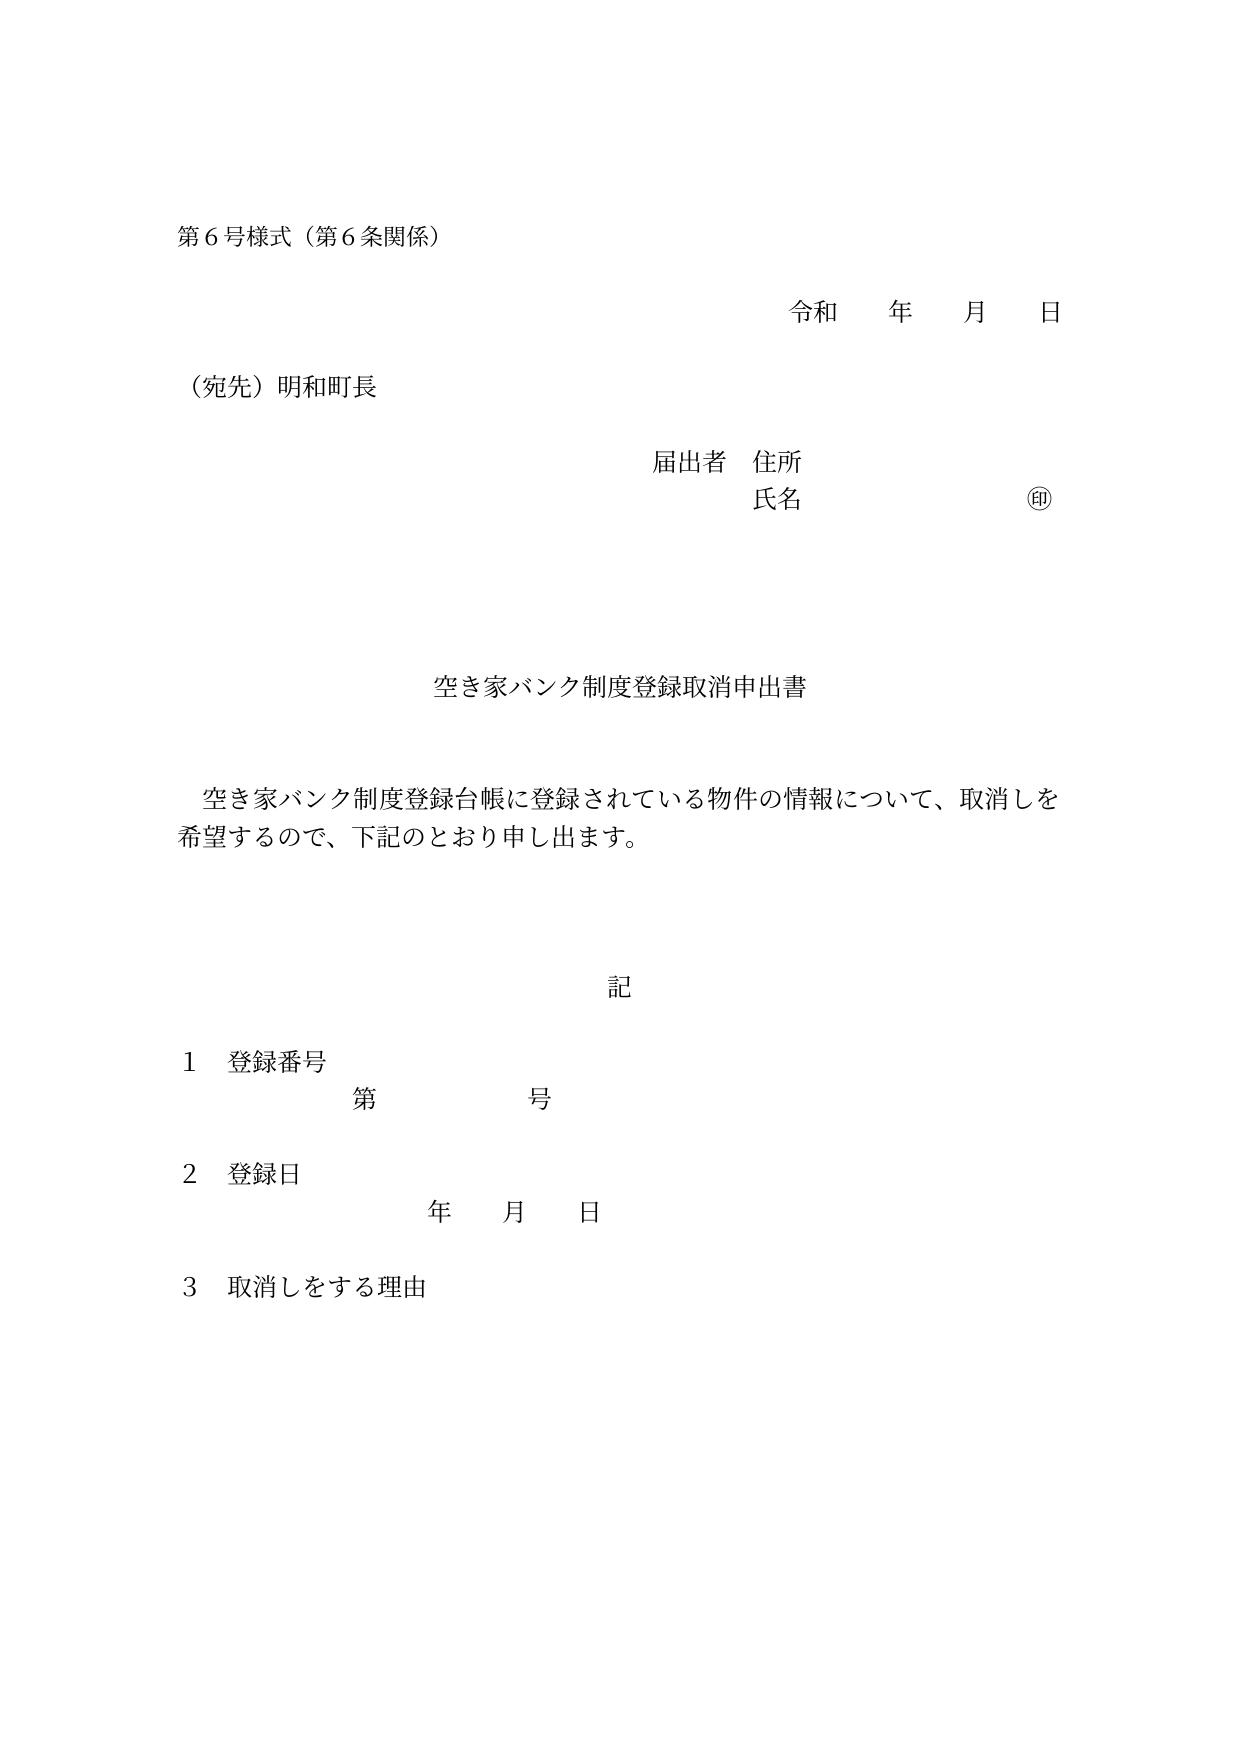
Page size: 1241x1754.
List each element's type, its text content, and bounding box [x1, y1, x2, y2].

text 空き家バンク制度登録取消申出書 [177, 667, 1063, 704]
text 記 [177, 967, 1063, 1004]
text 第６号様式（第６条関係） [177, 217, 1063, 254]
text 年 月 日 [177, 1192, 1063, 1229]
text 令和 年 月 日 [177, 292, 1063, 329]
text 第 号 [177, 1079, 1063, 1117]
text （宛先）明和町長 [177, 367, 1063, 404]
text 氏名 ㊞ [177, 479, 1063, 517]
text ３ 取消しをする理由 [177, 1267, 1063, 1304]
text 届出者 住所 [177, 442, 1063, 479]
text 空き家バンク制度登録台帳に登録されている物件の情報について、取消しを希望するので、下記のとおり申し出ます。 [177, 779, 1063, 854]
text ２ 登録日 [177, 1154, 1063, 1192]
text １ 登録番号 [177, 1042, 1063, 1079]
